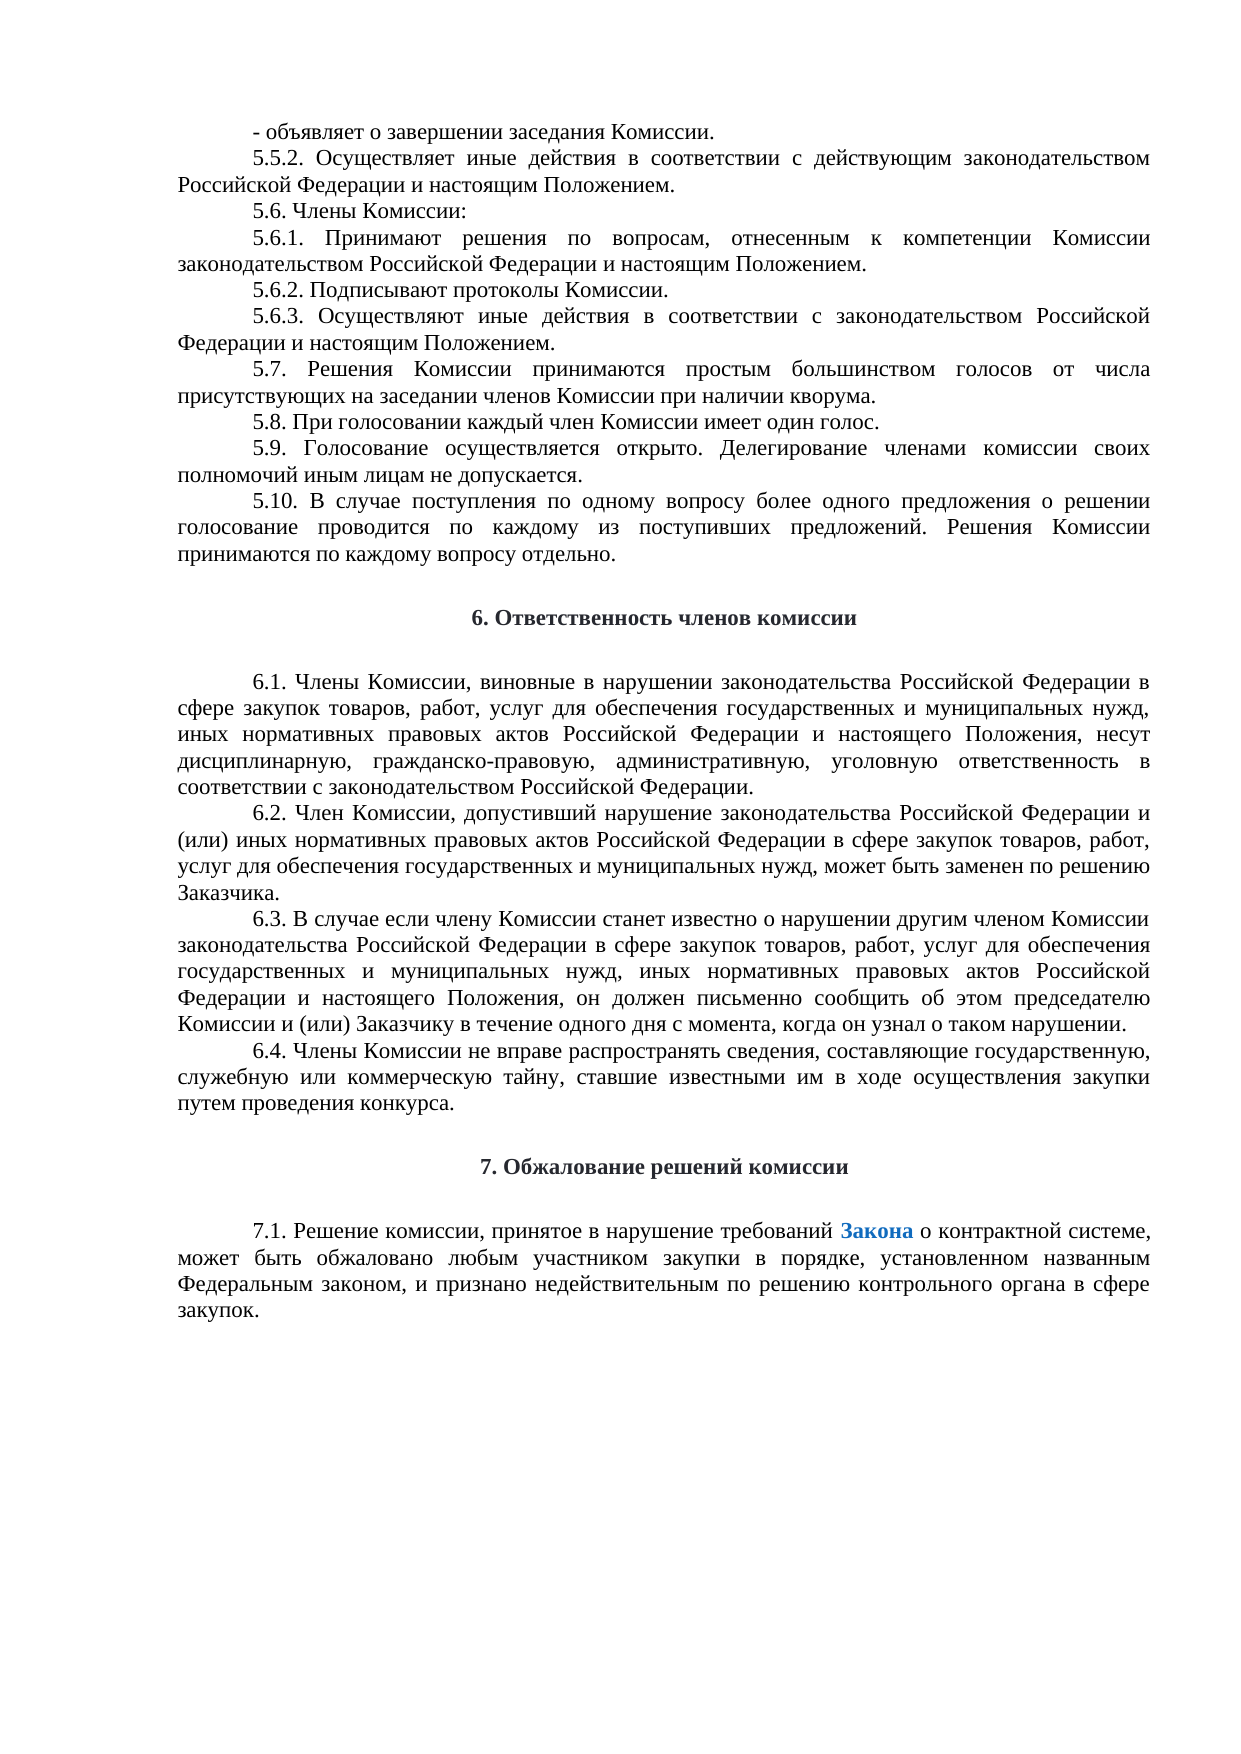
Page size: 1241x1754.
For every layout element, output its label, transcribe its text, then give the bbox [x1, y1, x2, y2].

text 5.5.2. Осуществляет иные действия в соответствии с действующим законодательством Российской Федерации и настоящим Положением. [177, 144, 1152, 197]
subtitle 6. Ответственность членов комиссии [177, 604, 1152, 630]
text 5.6. Члены Комиссии: [177, 197, 1152, 223]
text - объявляет о завершении заседания Комиссии. [177, 118, 1152, 144]
text 5.6.2. Подписывают протоколы Комиссии. [177, 276, 1152, 303]
text 5.8. При голосовании каждый член Комиссии имеет один голос. [177, 408, 1152, 434]
text 5.10. В случае поступления по одному вопросу более одного предложения о решении голосование проводится по каждому из поступивших предложений. Решения Комиссии принимаются по каждому вопросу отдельно. [177, 487, 1152, 566]
text 6.4. Члены Комиссии не вправе распространять сведения, составляющие государственную, служебную или коммерческую тайну, ставшие известными им в ходе осуществления закупки путем проведения конкурса. [177, 1037, 1152, 1116]
text 5.7. Решения Комиссии принимаются простым большинством голосов от числа присутствующих на заседании членов Комиссии при наличии кворума. [177, 355, 1152, 408]
text 6.1. Члены Комиссии, виновные в нарушении законодательства Российской Федерации в сфере закупок товаров, работ, услуг для обеспечения государственных и муниципальных нужд, иных нормативных правовых актов Российской Федерации и настоящего Положения, несут дисциплинарную, гражданско-правовую, административную, уголовную ответственность в соответствии с законодательством Российской Федерации. [177, 668, 1152, 799]
text 7.1. Решение комиссии, принятое в нарушение требований Закона о контрактной системе, может быть обжаловано любым участником закупки в порядке, установленном названным Федеральным законом, и признано недействительным по решению контрольного органа в сфере закупок. [177, 1217, 1152, 1323]
subtitle 7. Обжалование решений комиссии [177, 1153, 1152, 1180]
text 5.6.1. Принимают решения по вопросам, отнесенным к компетенции Комиссии законодательством Российской Федерации и настоящим Положением. [177, 223, 1152, 276]
text 5.9. Голосование осуществляется открыто. Делегирование членами комиссии своих полномочий иным лицам не допускается. [177, 434, 1152, 487]
text 6.3. В случае если члену Комиссии станет известно о нарушении другим членом Комиссии законодательства Российской Федерации в сфере закупок товаров, работ, услуг для обеспечения государственных и муниципальных нужд, иных нормативных правовых актов Российской Федерации и настоящего Положения, он должен письменно сообщить об этом председателю Комиссии и (или) Заказчику в течение одного дня с момента, когда он узнал о таком нарушении. [177, 905, 1152, 1037]
text 5.6.3. Осуществляют иные действия в соответствии с законодательством Российской Федерации и настоящим Положением. [177, 303, 1152, 355]
text 6.2. Член Комиссии, допустивший нарушение законодательства Российской Федерации и (или) иных нормативных правовых актов Российской Федерации в сфере закупок товаров, работ, услуг для обеспечения государственных и муниципальных нужд, может быть заменен по решению Заказчика. [177, 799, 1152, 905]
